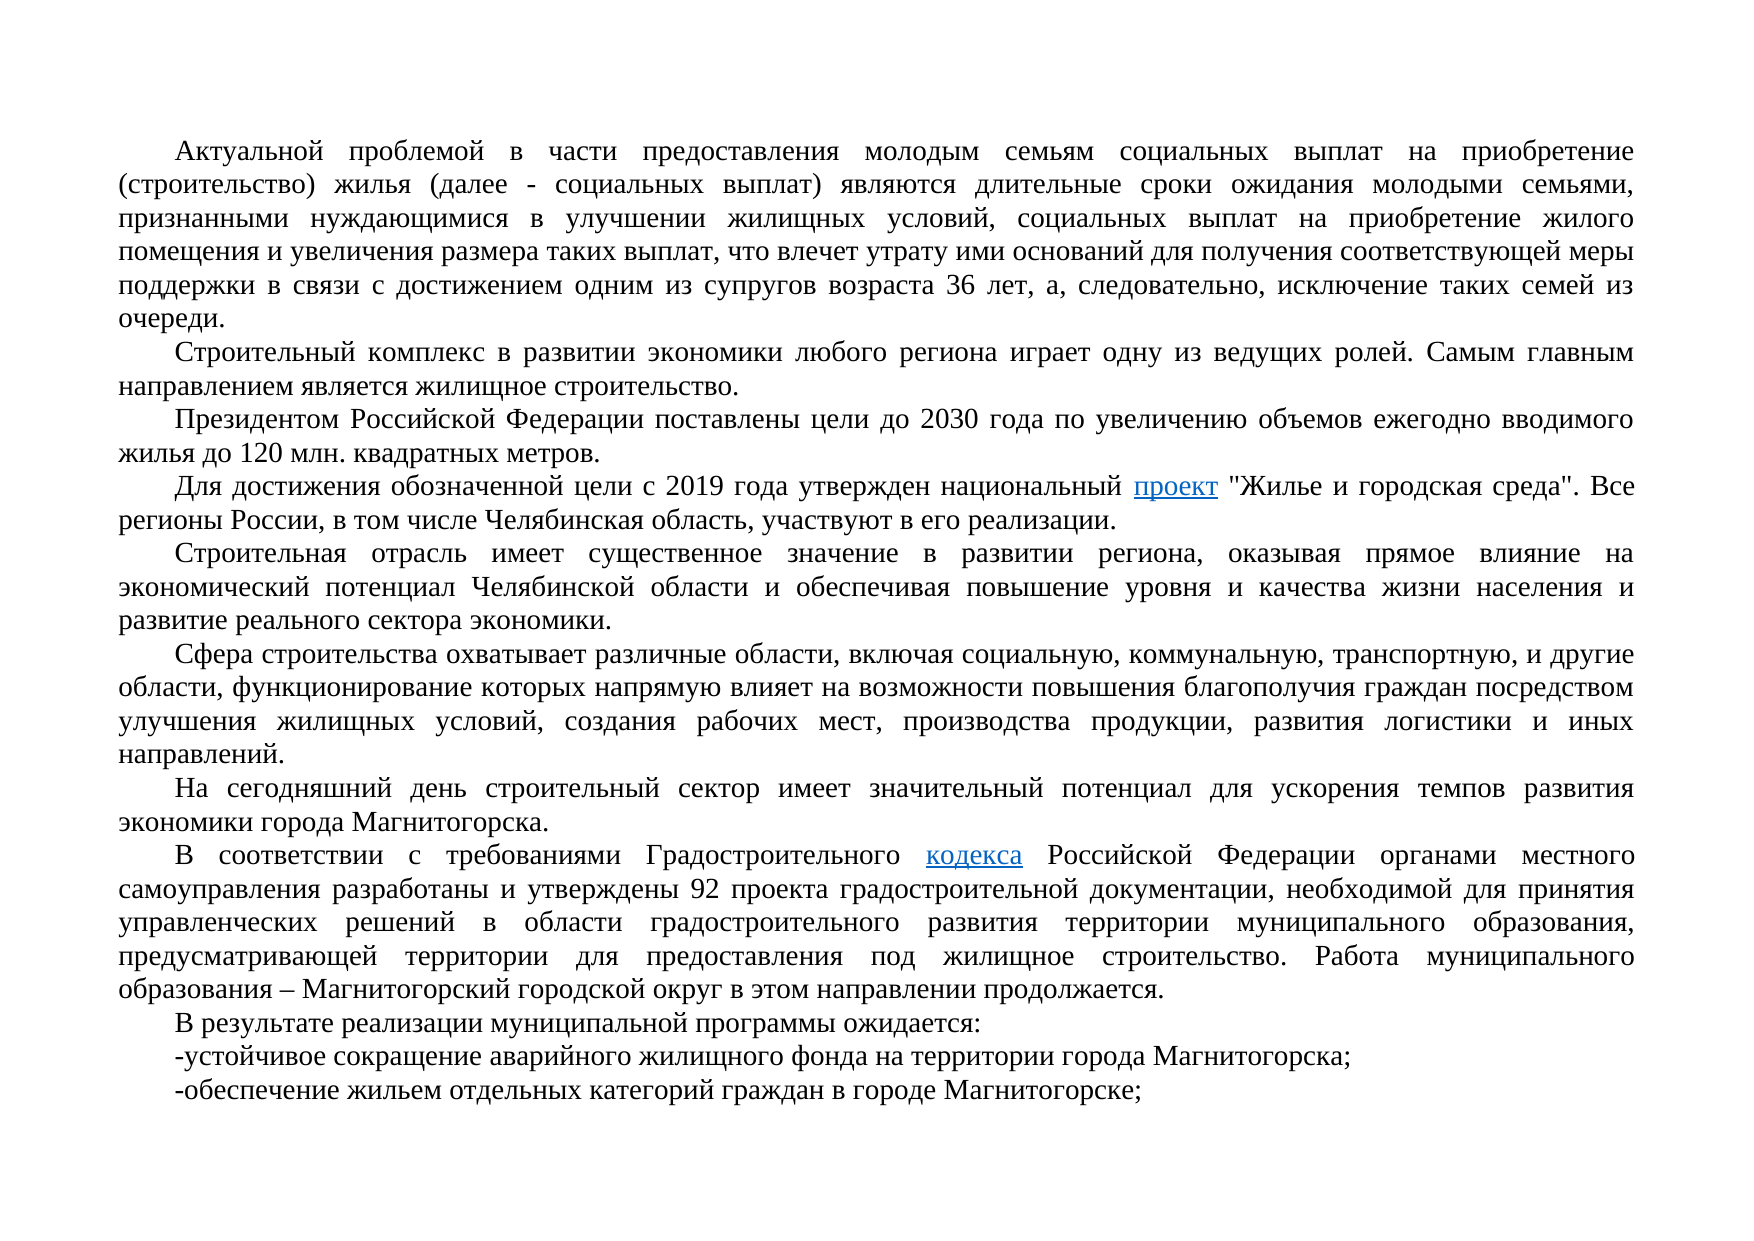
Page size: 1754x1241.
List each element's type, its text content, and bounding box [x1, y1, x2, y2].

text На сегодняшний день строительный сектор имеет значительный потенциал для ускорения темпов развития экономики города Магнитогорска. [118, 770, 1636, 837]
text -обеспечение жильем отдельных категорий граждан в городе Магнитогорске; [118, 1072, 1636, 1106]
text Президентом Российской Федерации поставлены цели до 2030 года по увеличению объемов ежегодно вводимого жилья до 120 млн. квадратных метров. [118, 401, 1636, 468]
text -устойчивое сокращение аварийного жилищного фонда на территории города Магнитогорска; [118, 1038, 1636, 1072]
text Сфера строительства охватывает различные области, включая социальную, коммунальную, транспортную, и другие области, функционирование которых напрямую влияет на возможности повышения благополучия граждан посредством улучшения жилищных условий, создания рабочих мест, производства продукции, развития логистики и иных направлений. [118, 636, 1636, 770]
text В результате реализации муниципальной программы ожидается: [118, 1005, 1636, 1038]
text Строительная отрасль имеет существенное значение в развитии региона, оказывая прямое влияние на экономический потенциал Челябинской области и обеспечивая повышение уровня и качества жизни населения и развитие реального сектора экономики. [118, 535, 1636, 636]
text Строительный комплекс в развитии экономики любого региона играет одну из ведущих ролей. Самым главным направлением является жилищное строительство. [118, 334, 1636, 401]
text Актуальной проблемой в части предоставления молодым семьям социальных выплат на приобретение (строительство) жилья (далее - социальных выплат) являются длительные сроки ожидания молодыми семьями, признанными нуждающимися в улучшении жилищных условий, социальных выплат на приобретение жилого помещения и увеличения размера таких выплат, что влечет утрату ими оснований для получения соответствующей меры поддержки в связи с достижением одним из супругов возраста 36 лет, а, следовательно, исключение таких семей из очереди. [118, 133, 1636, 334]
text Для достижения обозначенной цели с 2019 года утвержден национальный проект "Жилье и городская среда". Все регионы России, в том числе Челябинская область, участвуют в его реализации. [118, 468, 1636, 535]
text В соответствии с требованиями Градостроительного кодекса Российской Федерации органами местного самоуправления разработаны и утверждены 92 проекта градостроительной документации, необходимой для принятия управленческих решений в области градостроительного развития территории муниципального образования, предусматривающей территории для предоставления под жилищное строительство. Работа муниципального образования – Магнитогорский городской округ в этом направлении продолжается. [118, 837, 1636, 1005]
